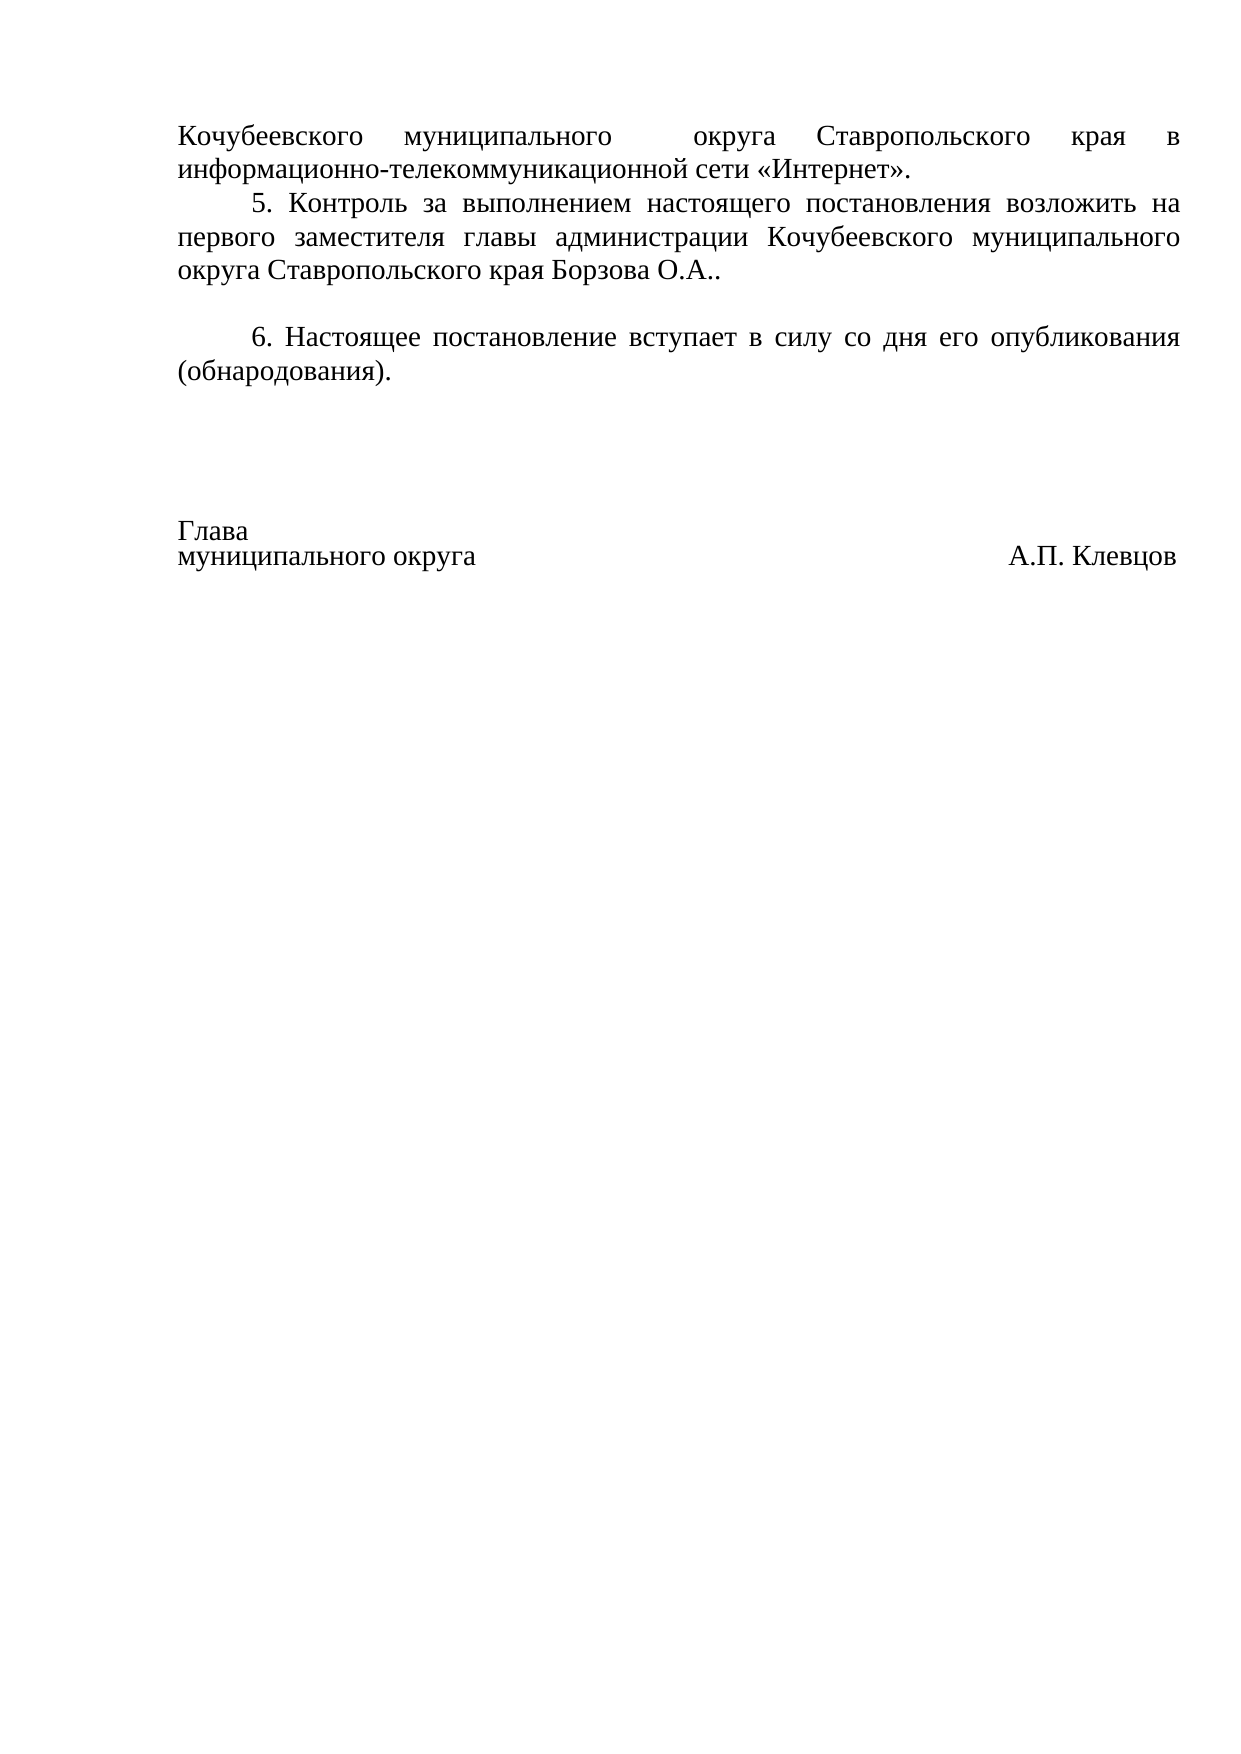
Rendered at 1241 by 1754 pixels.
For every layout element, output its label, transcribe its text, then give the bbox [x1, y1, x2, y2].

text муниципального округа А.П. Клевцов [177, 546, 1181, 571]
text Глава [177, 521, 1181, 546]
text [177, 118, 1181, 185]
text 6. Настоящее постановление вступает в силу со дня его опубликования (обнародования). [177, 319, 1181, 386]
text 5. Контроль за выполнением настоящего постановления возложить на первого заместителя главы администрации Кочубеевского муниципального округа Ставропольского края Борзова О.А.. [177, 185, 1181, 286]
